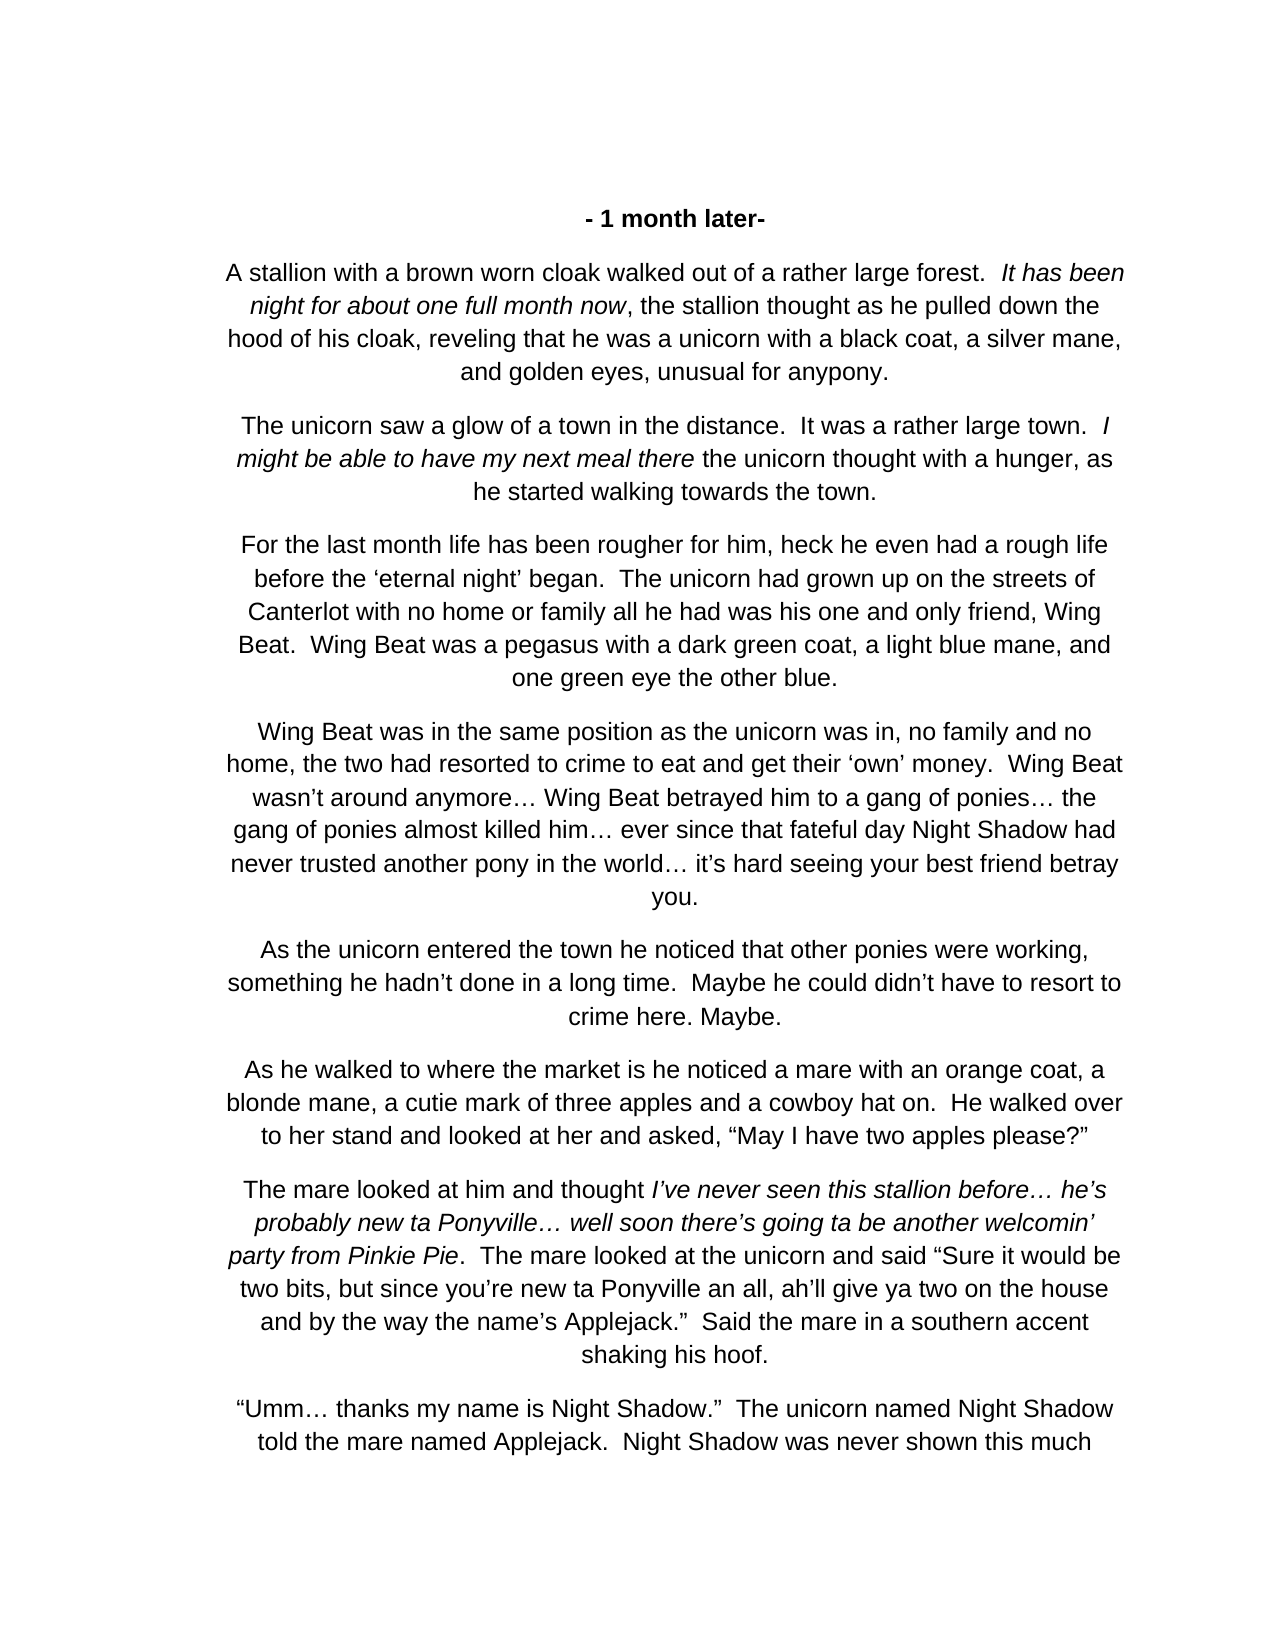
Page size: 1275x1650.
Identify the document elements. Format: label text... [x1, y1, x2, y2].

text As he walked to where the market is he noticed a mare with an orange coat, a blonde mane, a cutie mark of three apples and a cowboy hat on. He walked over to her stand and looked at her and asked, “May I have two apples please?” [225, 1055, 1125, 1150]
text - 1 month later- [225, 204, 1125, 233]
text As the unicorn entered the town he noticed that other ponies were working, something he hadn’t done in a long time. Maybe he could didn’t have to resort to crime here. Maybe. [225, 935, 1125, 1030]
text The unicorn saw a glow of a town in the distance. It was a rather large town. I might be able to have my next meal there the unicorn thought with a hunger, as he started walking towards the town. [225, 411, 1125, 505]
text A stallion with a brown worn cloak walked out of a rather large forest. It has been night for about one full month now, the stallion thought as he pulled down the hood of his cloak, reveling that he was a unicorn with a black coat, a silver mane, and golden eyes, unusual for anypony. [225, 258, 1125, 386]
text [225, 1394, 1125, 1456]
text Wing Beat was in the same position as the unicorn was in, no family and no home, the two had resorted to crime to eat and get their ‘own’ money. Wing Beat wasn’t around anymore… Wing Beat betrayed him to a gang of ponies… the gang of ponies almost killed him… ever since that fateful day Night Shadow had never trusted another pony in the world… it’s hard seeing your best friend betray you. [225, 716, 1125, 910]
text For the last month life has been rougher for him, heck he even had a rough life before the ‘eternal night’ began. The unicorn had grown up on the streets of Canterlot with no home or family all he had was his one and only friend, Wing Beat. Wing Beat was a pegasus with a dark green coat, a light blue mane, and one green eye the other blue. [225, 531, 1125, 691]
text The mare looked at him and thought I’ve never seen this stallion before… he’s probably new ta Ponyville… well soon there’s going ta be another welcomin’ party from Pinkie Pie. The mare looked at the unicorn and said “Sure it would be two bits, but since you’re new ta Ponyville an all, ah’ll give ya two on the house and by the way the name’s Applejack.” Said the mare in a southern accent shaking his hoof. [225, 1175, 1125, 1369]
